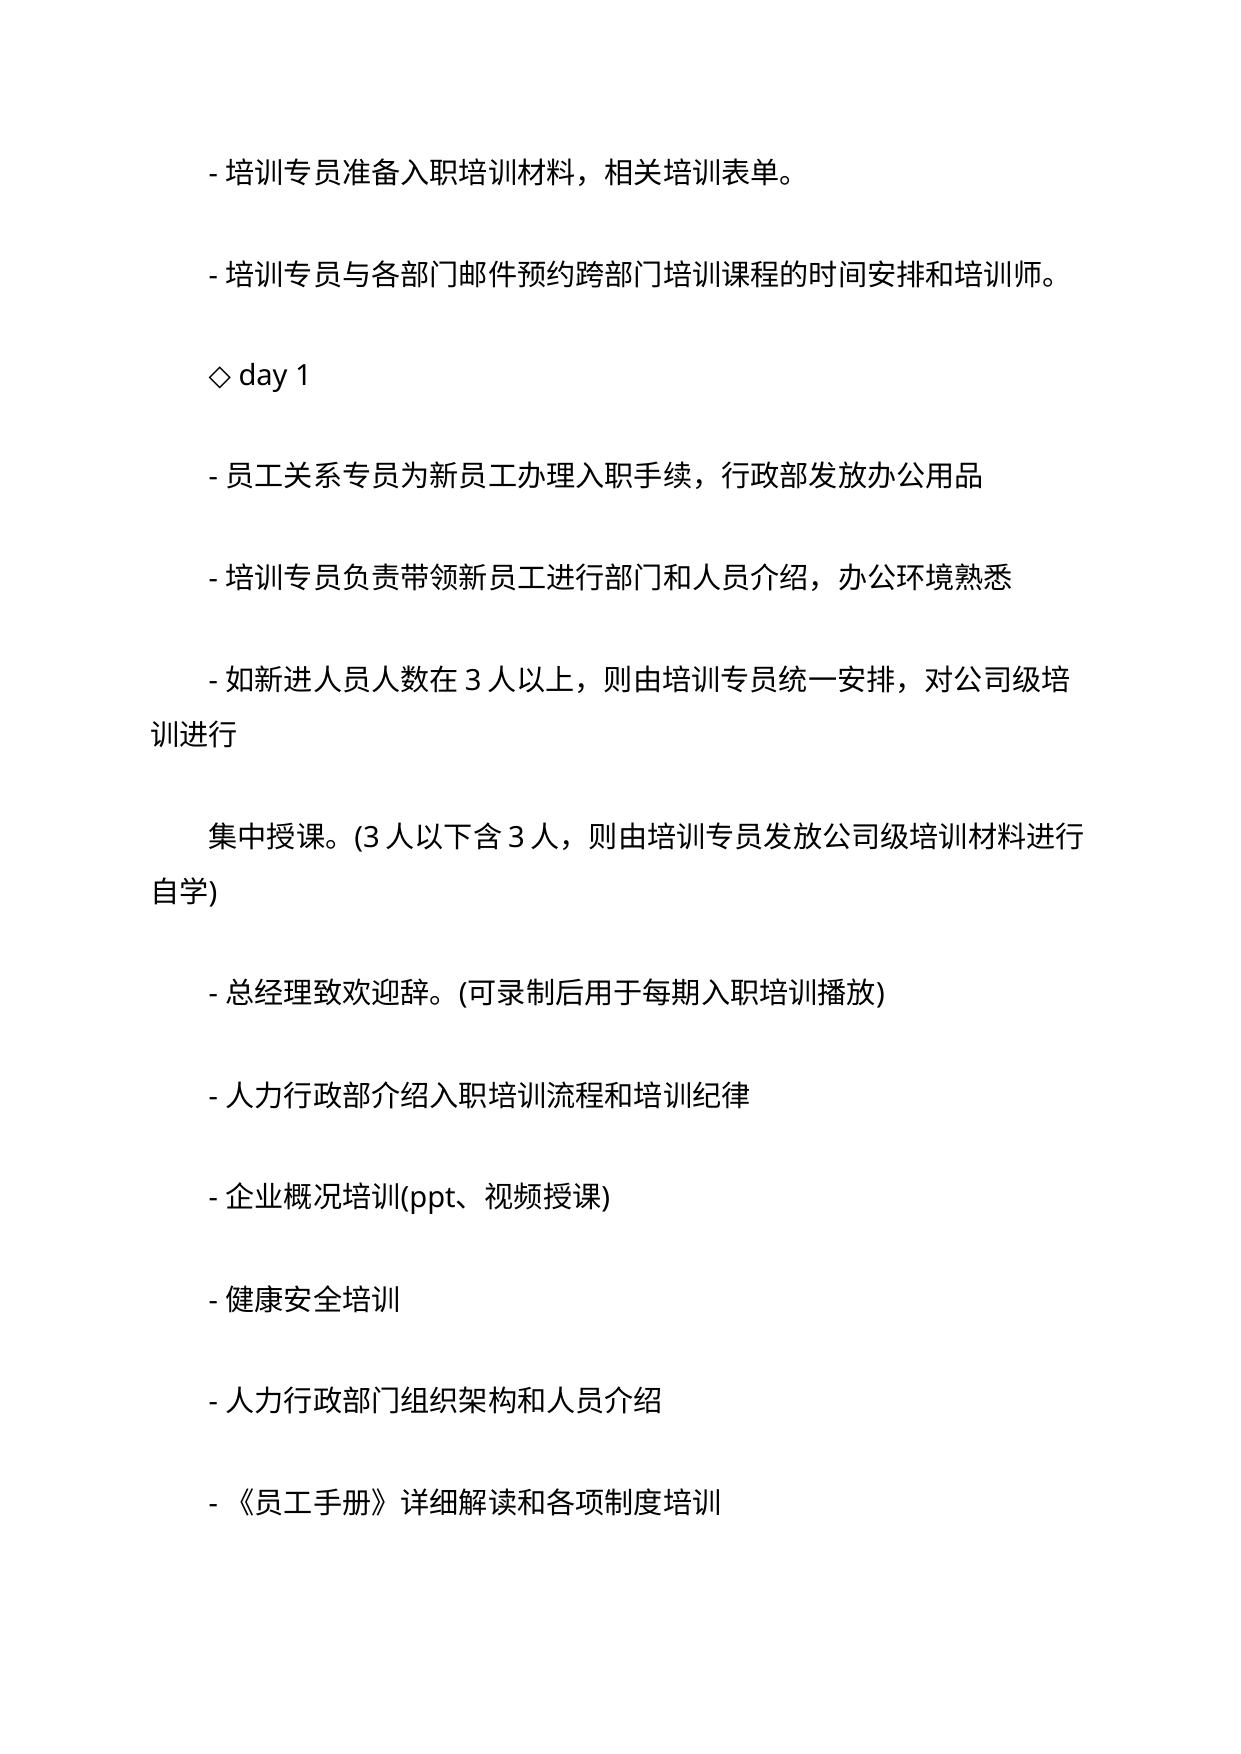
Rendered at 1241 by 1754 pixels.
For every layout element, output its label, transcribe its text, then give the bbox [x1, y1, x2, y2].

text - 培训专员负责带领新员工进行部门和人员介绍，办公环境熟悉 [150, 554, 1090, 597]
text - 培训专员准备入职培训材料，相关培训表单。 [150, 150, 1090, 192]
text ◇ day 1 [150, 354, 1090, 394]
text - 人力行政部介绍入职培训流程和培训纪律 [150, 1072, 1090, 1114]
text - 健康安全培训 [150, 1276, 1090, 1318]
text - 企业概况培训(ppt、视频授课) [150, 1174, 1090, 1216]
text 集中授课。(3人以下含3人，则由培训专员发放公司级培训材料进行自学) [150, 813, 1090, 911]
text - 如新进人员人数在3人以上，则由培训专员统一安排，对公司级培训进行 [150, 656, 1090, 754]
text - 《员工手册》详细解读和各项制度培训 [150, 1480, 1090, 1522]
text - 员工关系专员为新员工办理入职手续，行政部发放办公用品 [150, 452, 1090, 495]
text - 总经理致欢迎辞。(可录制后用于每期入职培训播放) [150, 970, 1090, 1012]
text - 人力行政部门组织架构和人员介绍 [150, 1378, 1090, 1420]
text - 培训专员与各部门邮件预约跨部门培训课程的时间安排和培训师。 [150, 252, 1090, 294]
